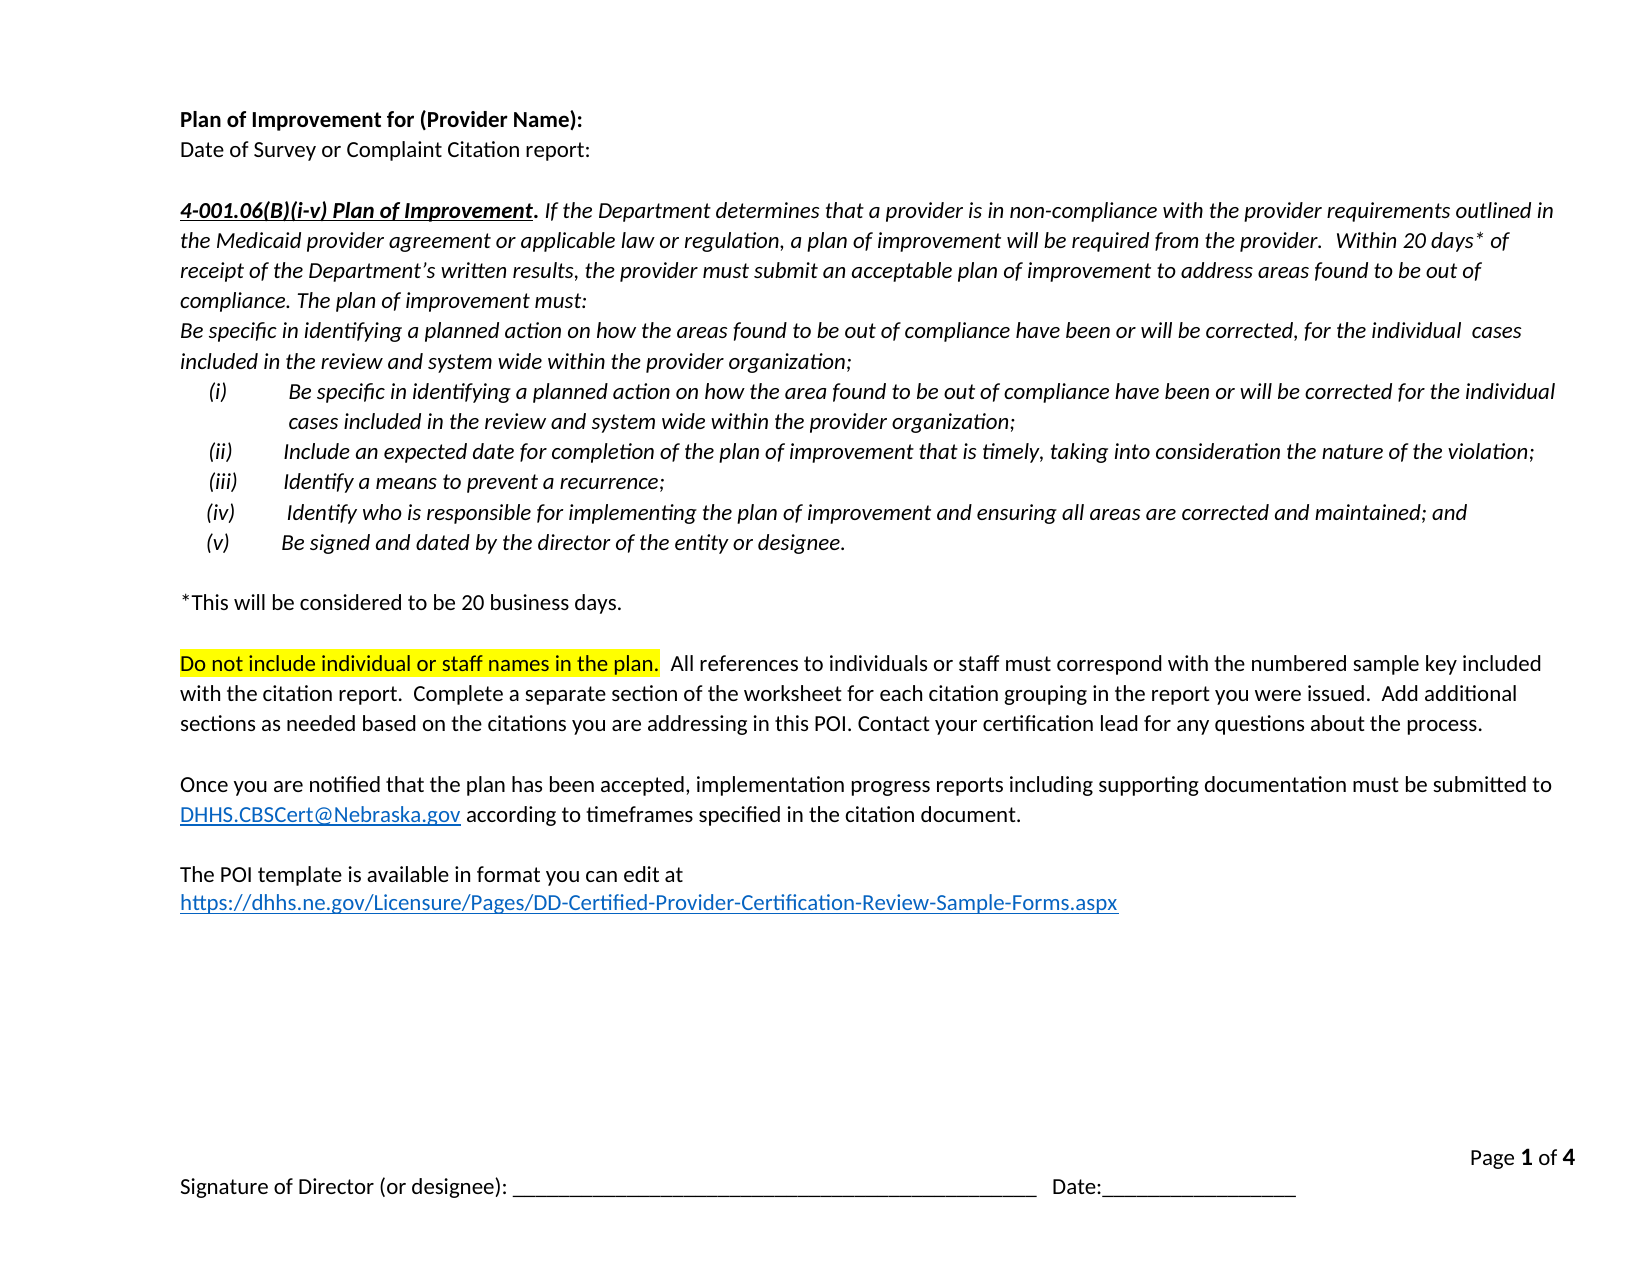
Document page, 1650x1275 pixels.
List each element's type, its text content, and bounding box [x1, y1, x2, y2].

text The POI template is available in format you can edit at [180, 860, 1575, 888]
text (v) Be signed and dated by the director of the entity or designee. [180, 528, 1575, 556]
text Plan of Improvement for (Provider Name): [180, 105, 1575, 133]
text Be specific in identifying a planned action on how the areas found to be out of compliance have been or will be corrected, for the individual cases included in the review and system wide within the provider organization; [180, 317, 1575, 375]
list Include an expected date for completion of the plan of improvement that is timely, taking into consideration the nature of the violation; [208, 437, 1575, 466]
text (iv) Identify who is responsible for implementing the plan of improvement and ensuring all areas are corrected and maintained; and [180, 498, 1575, 526]
text Do not include individual or staff names in the plan. All references to individuals or staff must correspond with the numbered sample key included with the citation report. Complete a separate section of the worksheet for each citation grouping in the report you were issued. Add additional sections as needed based on the citations you are addressing in this POI. Contact your certification lead for any questions about the process. [180, 649, 1575, 737]
list Identify a means to prevent a recurrence; [208, 468, 1575, 496]
list Be specific in identifying a planned action on how the area found to be out of compliance have been or will be corrected for the individual [208, 377, 1575, 405]
text Once you are notified that the plan has been accepted, implementation progress reports including supporting documentation must be submitted to DHHS.CBSCert@Nebraska.gov according to timeframes specified in the citation document. [180, 770, 1575, 828]
text 4-001.06(B)(i-v) Plan of Improvement. If the Department determines that a provider is in non-compliance with the provider requirements outlined in the Medicaid provider agreement or applicable law or regulation, a plan of improvement will be required from the provider. Within 20 days* of receipt of the Department’s written results, the provider must submit an acceptable plan of improvement to address areas found to be out of compliance. The plan of improvement must: [180, 196, 1575, 314]
list cases included in the review and system wide within the provider organization; [283, 407, 1575, 435]
text Date of Survey or Complaint Citation report: [180, 135, 1575, 163]
text *This will be considered to be 20 business days. [180, 588, 1575, 617]
text https://dhhs.ne.gov/Licensure/Pages/DD-Certified-Provider-Certification-Review-Sample-Forms.aspx [180, 888, 1575, 916]
